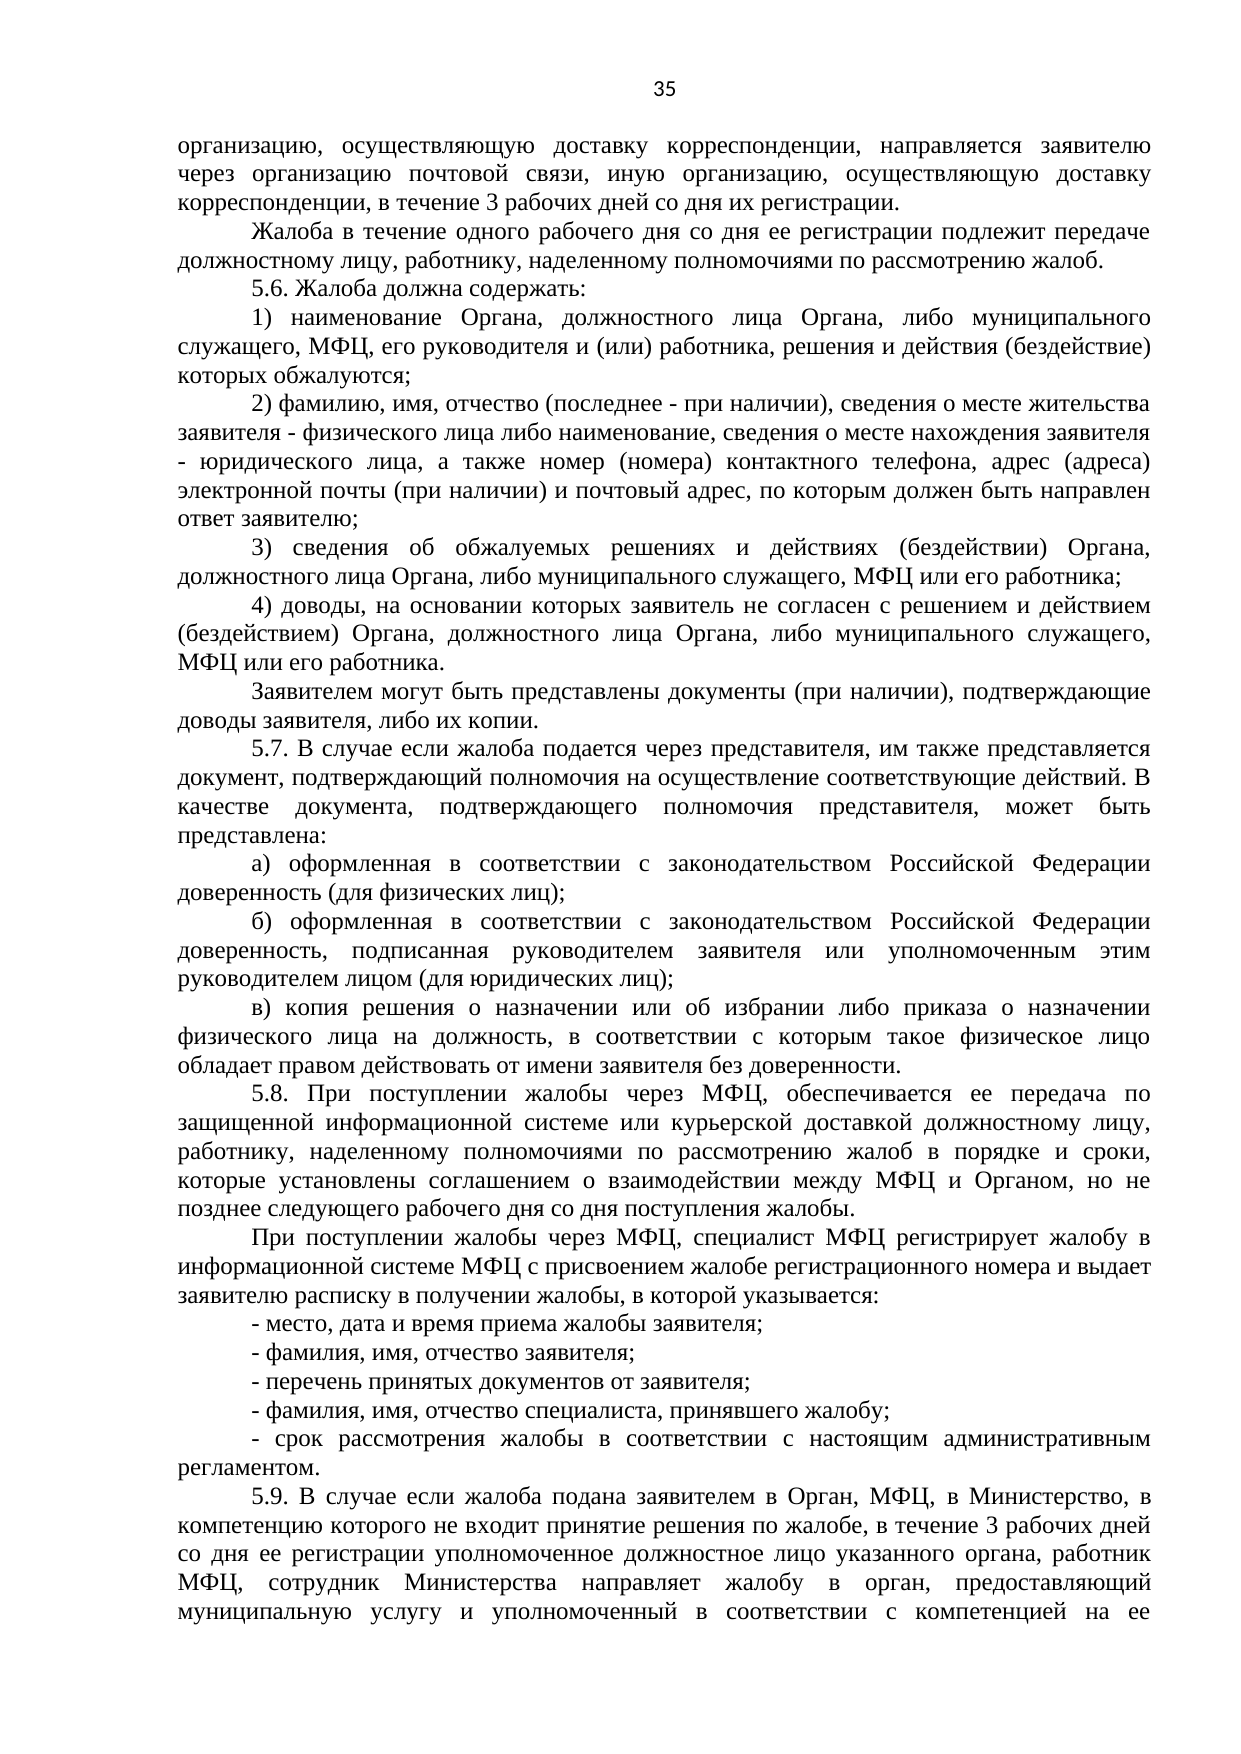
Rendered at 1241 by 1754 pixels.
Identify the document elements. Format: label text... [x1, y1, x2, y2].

text - фамилия, имя, отчество специалиста, принявшего жалобу; [177, 1395, 1152, 1423]
text - перечень принятых документов от заявителя; [177, 1366, 1152, 1395]
text При поступлении жалобы через МФЦ, специалист МФЦ регистрирует жалобу в информационной системе МФЦ с присвоением жалобе регистрационного номера и выдает заявителю расписку в получении жалобы, в которой указывается: [177, 1222, 1152, 1308]
text Жалоба в течение одного рабочего дня со дня ее регистрации подлежит передаче должностному лицу, работнику, наделенному полномочиями по рассмотрению жалоб. [177, 216, 1152, 273]
text б) оформленная в соответствии с законодательством Российской Федерации доверенность, подписанная руководителем заявителя или уполномоченным этим руководителем лицом (для юридических лиц); [177, 906, 1152, 992]
text 2) фамилию, имя, отчество (последнее - при наличии), сведения о месте жительства заявителя - физического лица либо наименование, сведения о месте нахождения заявителя - юридического лица, а также номер (номера) контактного телефона, адрес (адреса) электронной почты (при наличии) и почтовый адрес, по которым должен быть направлен ответ заявителю; [177, 388, 1152, 532]
text 5.8. При поступлении жалобы через МФЦ, обеспечивается ее передача по защищенной информационной системе или курьерской доставкой должностному лицу, работнику, наделенному полномочиями по рассмотрению жалоб в порядке и сроки, которые установлены соглашением о взаимодействии между МФЦ и Органом, но не позднее следующего рабочего дня со дня поступления жалобы. [177, 1078, 1152, 1222]
text 1) наименование Органа, должностного лица Органа, либо муниципального служащего, МФЦ, его руководителя и (или) работника, решения и действия (бездействие) которых обжалуются; [177, 302, 1152, 388]
text в) копия решения о назначении или об избрании либо приказа о назначении физического лица на должность, в соответствии с которым такое физическое лицо обладает правом действовать от имени заявителя без доверенности. [177, 992, 1152, 1078]
text - срок рассмотрения жалобы в соответствии с настоящим административным регламентом. [177, 1423, 1152, 1481]
text 3) сведения об обжалуемых решениях и действиях (бездействии) Органа, должностного лица Органа, либо муниципального служащего, МФЦ или его работника; [177, 532, 1152, 590]
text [177, 1481, 1152, 1625]
text - фамилия, имя, отчество заявителя; [177, 1337, 1152, 1366]
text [177, 130, 1152, 216]
text 5.6. Жалоба должна содержать: [177, 273, 1152, 302]
text Заявителем могут быть представлены документы (при наличии), подтверждающие доводы заявителя, либо их копии. [177, 676, 1152, 733]
text - место, дата и время приема жалобы заявителя; [177, 1308, 1152, 1337]
text 4) доводы, на основании которых заявитель не согласен с решением и действием (бездействием) Органа, должностного лица Органа, либо муниципального служащего, МФЦ или его работника. [177, 590, 1152, 676]
text а) оформленная в соответствии с законодательством Российской Федерации доверенность (для физических лиц); [177, 848, 1152, 906]
text 5.7. В случае если жалоба подается через представителя, им также представляется документ, подтверждающий полномочия на осуществление соответствующие действий. В качестве документа, подтверждающего полномочия представителя, может быть представлена: [177, 733, 1152, 848]
